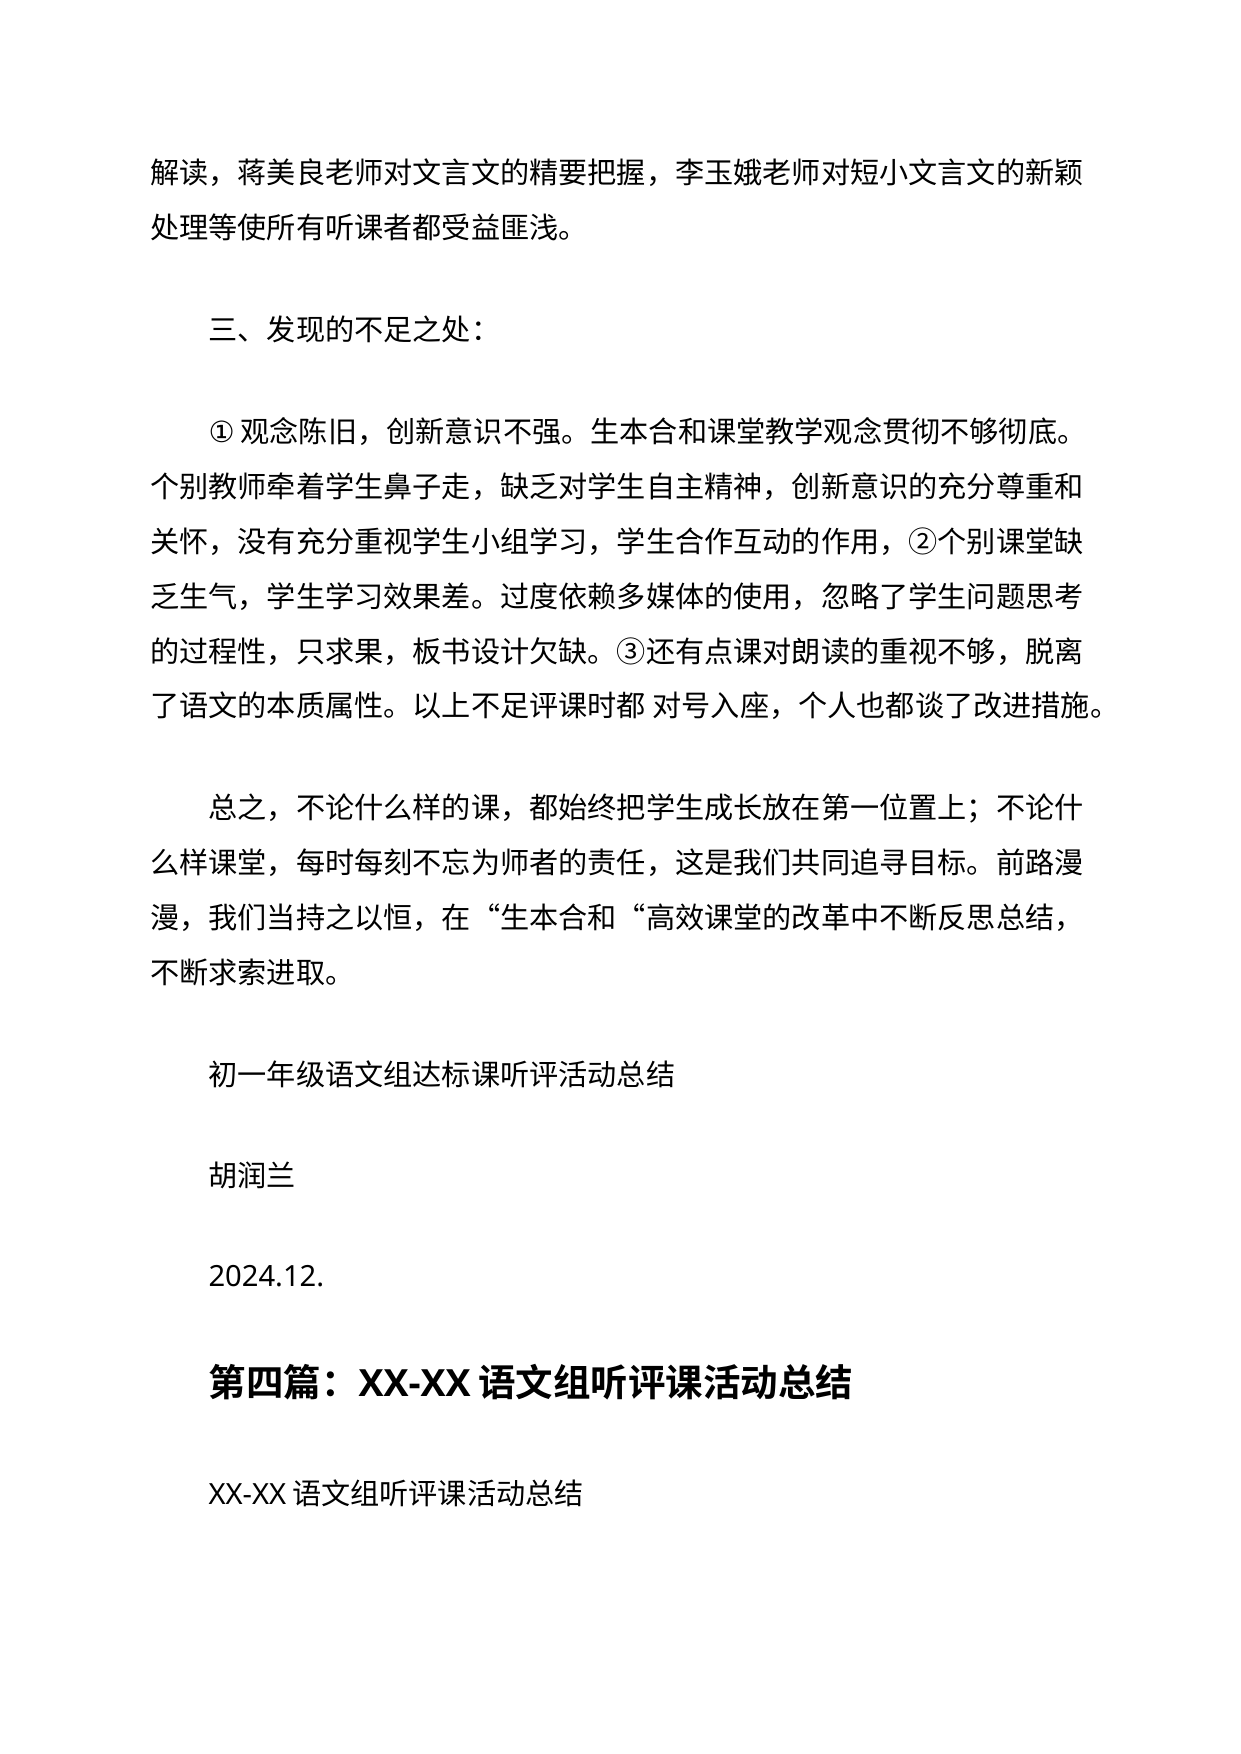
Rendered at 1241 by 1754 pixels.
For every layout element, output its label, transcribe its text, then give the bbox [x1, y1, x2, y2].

text 初一年级语文组达标课听评活动总结 [150, 1051, 1090, 1093]
text ①观念陈旧，创新意识不强。生本合和课堂教学观念贯彻不够彻底。个别教师牵着学生鼻子走，缺乏对学生自主精神，创新意识的充分尊重和关怀，没有充分重视学生小组学习，学生合作互动的作用，②个别课堂缺乏生气，学生学习效果差。过度依赖多媒体的使用，忽略了学生问题思考的过程性，只求果，板书设计欠缺。③还有点课对朗读的重视不够，脱离了语文的本质属性。以上不足评课时都 对号入座，个人也都谈了改进措施。 [150, 408, 1090, 725]
text 第四篇：XX-XX语文组听评课活动总结 [150, 1353, 1090, 1408]
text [150, 150, 1090, 247]
text XX-XX语文组听评课活动总结 [150, 1471, 1090, 1513]
text 三、发现的不足之处： [150, 307, 1090, 349]
text 胡润兰 [150, 1153, 1090, 1195]
text 总之，不论什么样的课，都始终把学生成长放在第一位置上；不论什么样课堂，每时每刻不忘为师者的责任，这是我们共同追寻目标。前路漫漫，我们当持之以恒，在“生本合和“高效课堂的改革中不断反思总结，不断求索进取。 [150, 785, 1090, 992]
text 2024.12. [150, 1255, 1090, 1294]
